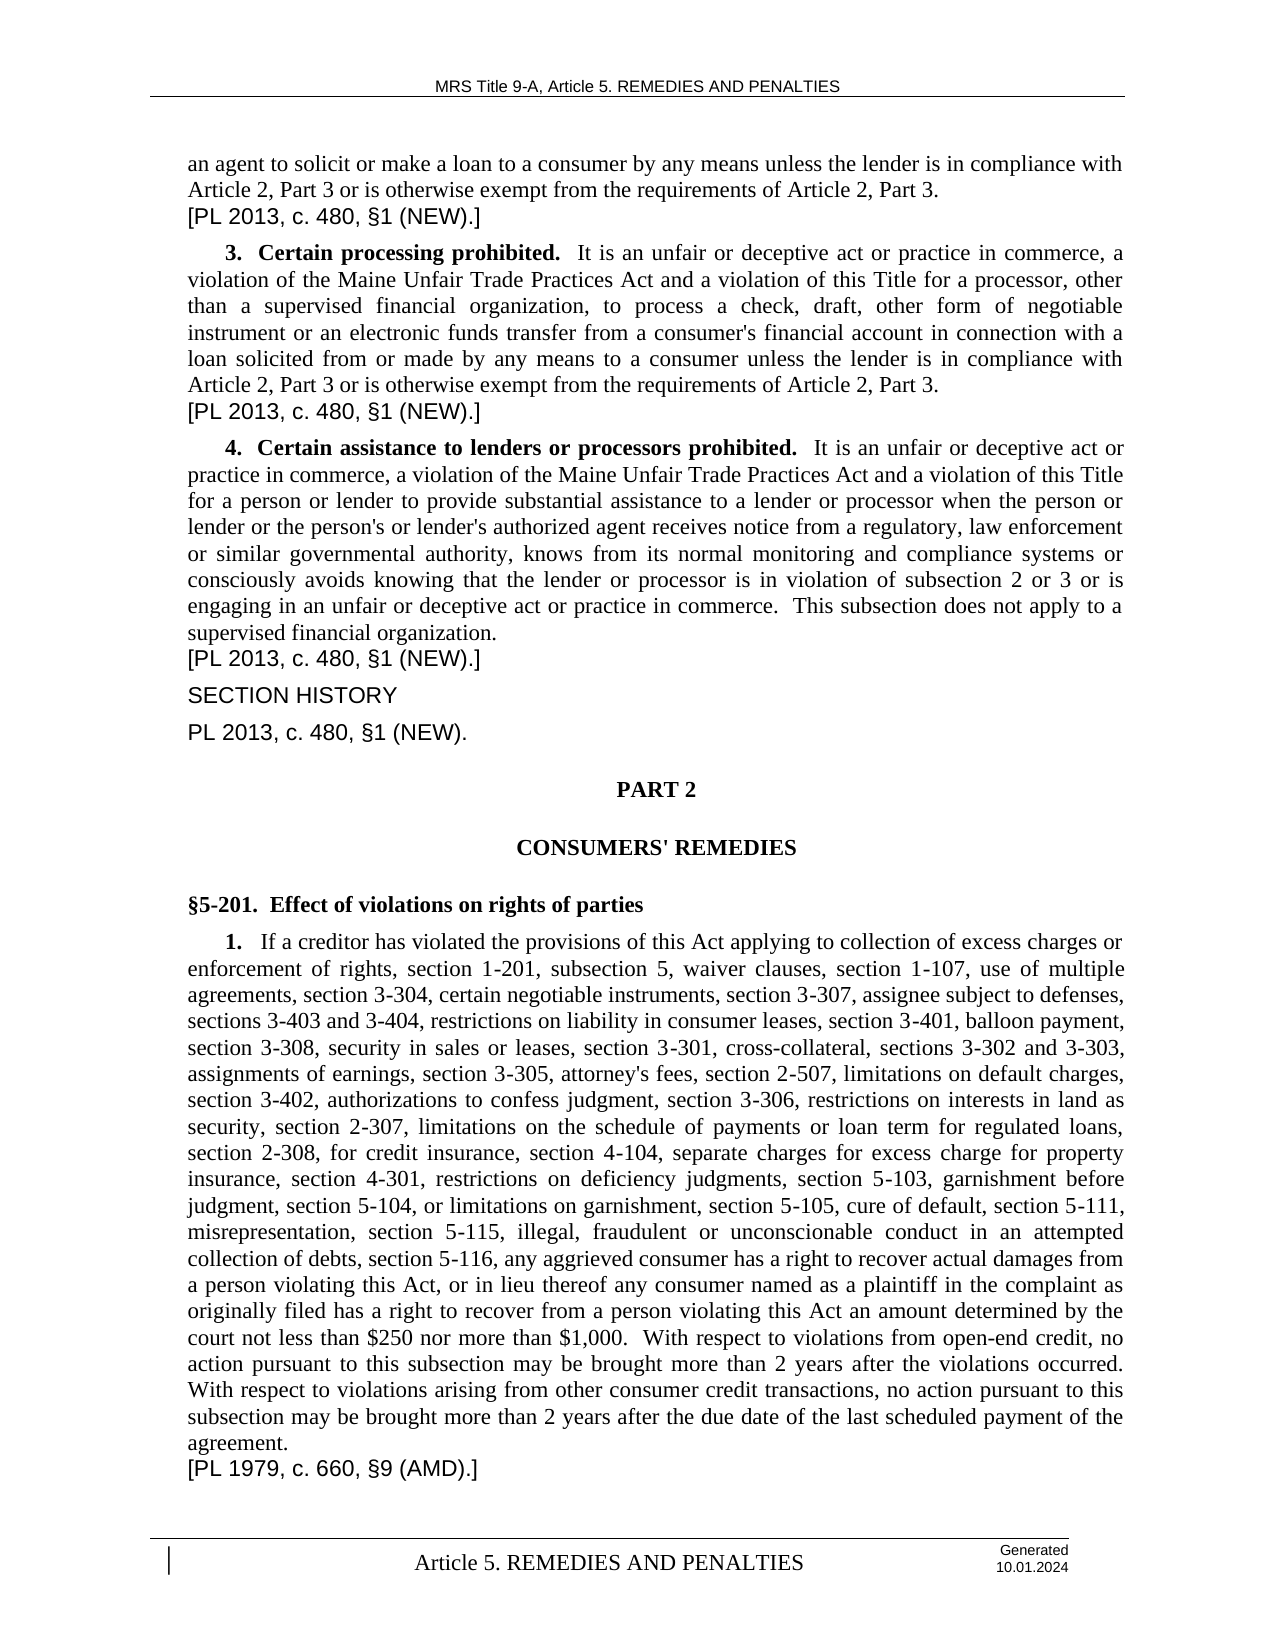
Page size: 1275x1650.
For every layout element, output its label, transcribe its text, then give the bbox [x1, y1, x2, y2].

text [PL 1979, c. 660, §9 (AMD).] [187, 1455, 1125, 1482]
text 1. If a creditor has violated the provisions of this Act applying to collection of excess charges or enforcement of rights, section 1‑201, subsection 5, waiver clauses, section 1‑107, use of multiple agreements, section 3‑304, certain negotiable instruments, section 3‑307, assignee subject to defenses, sections 3‑403 and 3‑404, restrictions on liability in consumer leases, section 3‑401, balloon payment, section 3‑308, security in sales or leases, section 3‑301, cross-collateral, sections 3‑302 and 3‑303, assignments of earnings, section 3‑305, attorney's fees, section 2‑507, limitations on default charges, section 3‑402, authorizations to confess judgment, section 3‑306, restrictions on interests in land as security, section 2‑307, limitations on the schedule of payments or loan term for regulated loans, section 2‑308, for credit insurance, section 4‑104, separate charges for excess charge for property insurance, section 4‑301, restrictions on deficiency judgments, section 5‑103, garnishment before judgment, section 5‑104, or limitations on garnishment, section 5‑105, cure of default, section 5‑111, misrepresentation, section 5‑115, illegal, fraudulent or unconscionable conduct in an attempted collection of debts, section 5‑116, any aggrieved consumer has a right to recover actual damages from a person violating this Act, or in lieu thereof any consumer named as a plaintiff in the complaint as originally filed has a right to recover from a person violating this Act an amount determined by the court not less than $250 nor more than $1,000. With respect to violations from open-end credit, no action pursuant to this subsection may be brought more than 2 years after the violations occurred. With respect to violations arising from other consumer credit transactions, no action pursuant to this subsection may be brought more than 2 years after the due date of the last scheduled payment of the agreement. [187, 928, 1125, 1455]
text PART 2 [187, 776, 1125, 803]
text SECTION HISTORY [187, 682, 1125, 708]
text §5-201. Effect of violations on rights of parties [187, 892, 1125, 918]
text 3. Certain processing prohibited. It is an unfair or deceptive act or practice in commerce, a violation of the Maine Unfair Trade Practices Act and a violation of this Title for a processor, other than a supervised financial organization, to process a check, draft, other form of negotiable instrument or an electronic funds transfer from a consumer's financial account in connection with a loan solicited from or made by any means to a consumer unless the lender is in compliance with Article 2, Part 3 or is otherwise exempt from the requirements of Article 2, Part 3. [187, 239, 1125, 398]
text [PL 2013, c. 480, §1 (NEW).] [187, 645, 1125, 672]
text [PL 2013, c. 480, §1 (NEW).] [187, 203, 1125, 229]
text [PL 2013, c. 480, §1 (NEW).] [187, 398, 1125, 424]
text CONSUMERS' REMEDIES [187, 834, 1125, 860]
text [187, 150, 1125, 203]
text PL 2013, c. 480, §1 (NEW). [187, 719, 1125, 745]
text 4. Certain assistance to lenders or processors prohibited. It is an unfair or deceptive act or practice in commerce, a violation of the Maine Unfair Trade Practices Act and a violation of this Title for a person or lender to provide substantial assistance to a lender or processor when the person or lender or the person's or lender's authorized agent receives notice from a regulatory, law enforcement or similar governmental authority, knows from its normal monitoring and compliance systems or consciously avoids knowing that the lender or processor is in violation of subsection 2 or 3 or is engaging in an unfair or deceptive act or practice in commerce. This subsection does not apply to a supervised financial organization. [187, 434, 1125, 645]
